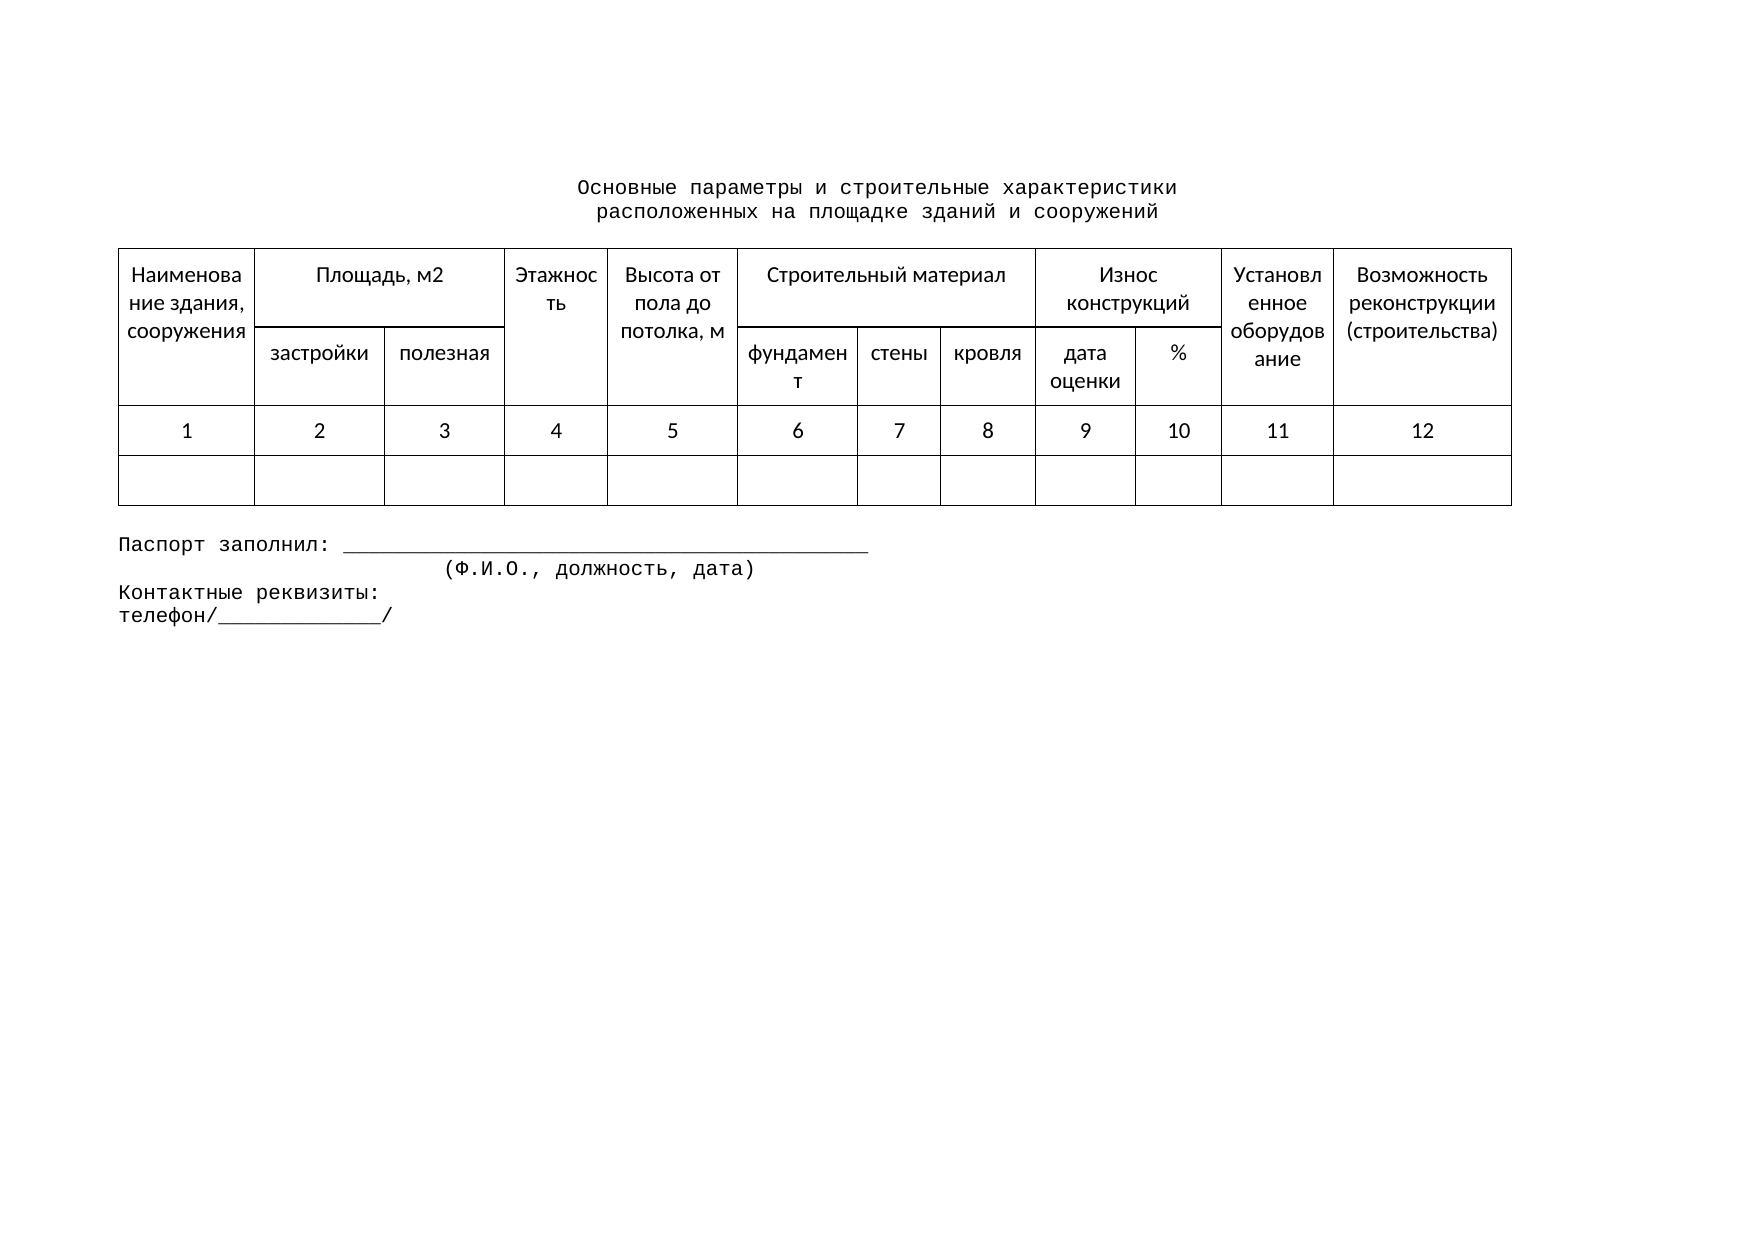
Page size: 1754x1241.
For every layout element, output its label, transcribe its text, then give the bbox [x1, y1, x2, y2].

text (Ф.И.О., должность, дата) [118, 558, 1636, 582]
table_cell 4 [505, 406, 607, 455]
table_header Площадь, м2 [255, 249, 504, 326]
table_cell 1 [119, 406, 254, 455]
table_header Износ конструкций [1036, 249, 1221, 326]
text Паспорт заполнил: __________________________________________ [118, 534, 1636, 558]
table_cell 6 [738, 406, 857, 455]
table_cell застройки [255, 328, 384, 405]
table_cell 10 [1136, 406, 1221, 455]
text Основные параметры и строительные характеристики [118, 177, 1636, 201]
table_cell [738, 456, 857, 505]
table_cell 2 [255, 406, 384, 455]
table_cell [1036, 456, 1135, 505]
table_cell 9 [1036, 406, 1135, 455]
table_cell 3 [385, 406, 504, 455]
table_header Строительный материал [738, 249, 1035, 326]
table_cell полезная [385, 328, 504, 405]
table_cell [255, 456, 384, 505]
table_cell [385, 456, 504, 505]
table_cell [941, 456, 1035, 505]
table_cell % [1136, 328, 1221, 405]
table_header Установленное оборудование [1222, 249, 1333, 405]
table_cell [608, 456, 737, 505]
table_cell кровля [941, 328, 1035, 405]
table_cell 12 [1334, 406, 1511, 455]
table_cell 11 [1222, 406, 1333, 455]
table_cell [505, 456, 607, 505]
table_header Высота от пола до потолка, м [608, 249, 737, 405]
table_cell [1222, 456, 1333, 505]
table_cell [1334, 456, 1511, 505]
table_cell [1136, 456, 1221, 505]
table_cell дата оценки [1036, 328, 1135, 405]
table_header Возможность реконструкции (строительства) [1334, 249, 1511, 405]
table_header Этажность [505, 249, 607, 405]
table_cell 5 [608, 406, 737, 455]
text телефон/_____________/ [118, 605, 1636, 629]
table_cell 8 [941, 406, 1035, 455]
text Контактные реквизиты: [118, 582, 1636, 605]
table_header Наименование здания, сооружения [119, 249, 254, 405]
table_cell стены [858, 328, 940, 405]
table_cell фундамент [738, 328, 857, 405]
table_cell [119, 456, 254, 505]
table_cell 7 [858, 406, 940, 455]
table_cell [858, 456, 940, 505]
text расположенных на площадке зданий и сооружений [118, 201, 1636, 224]
